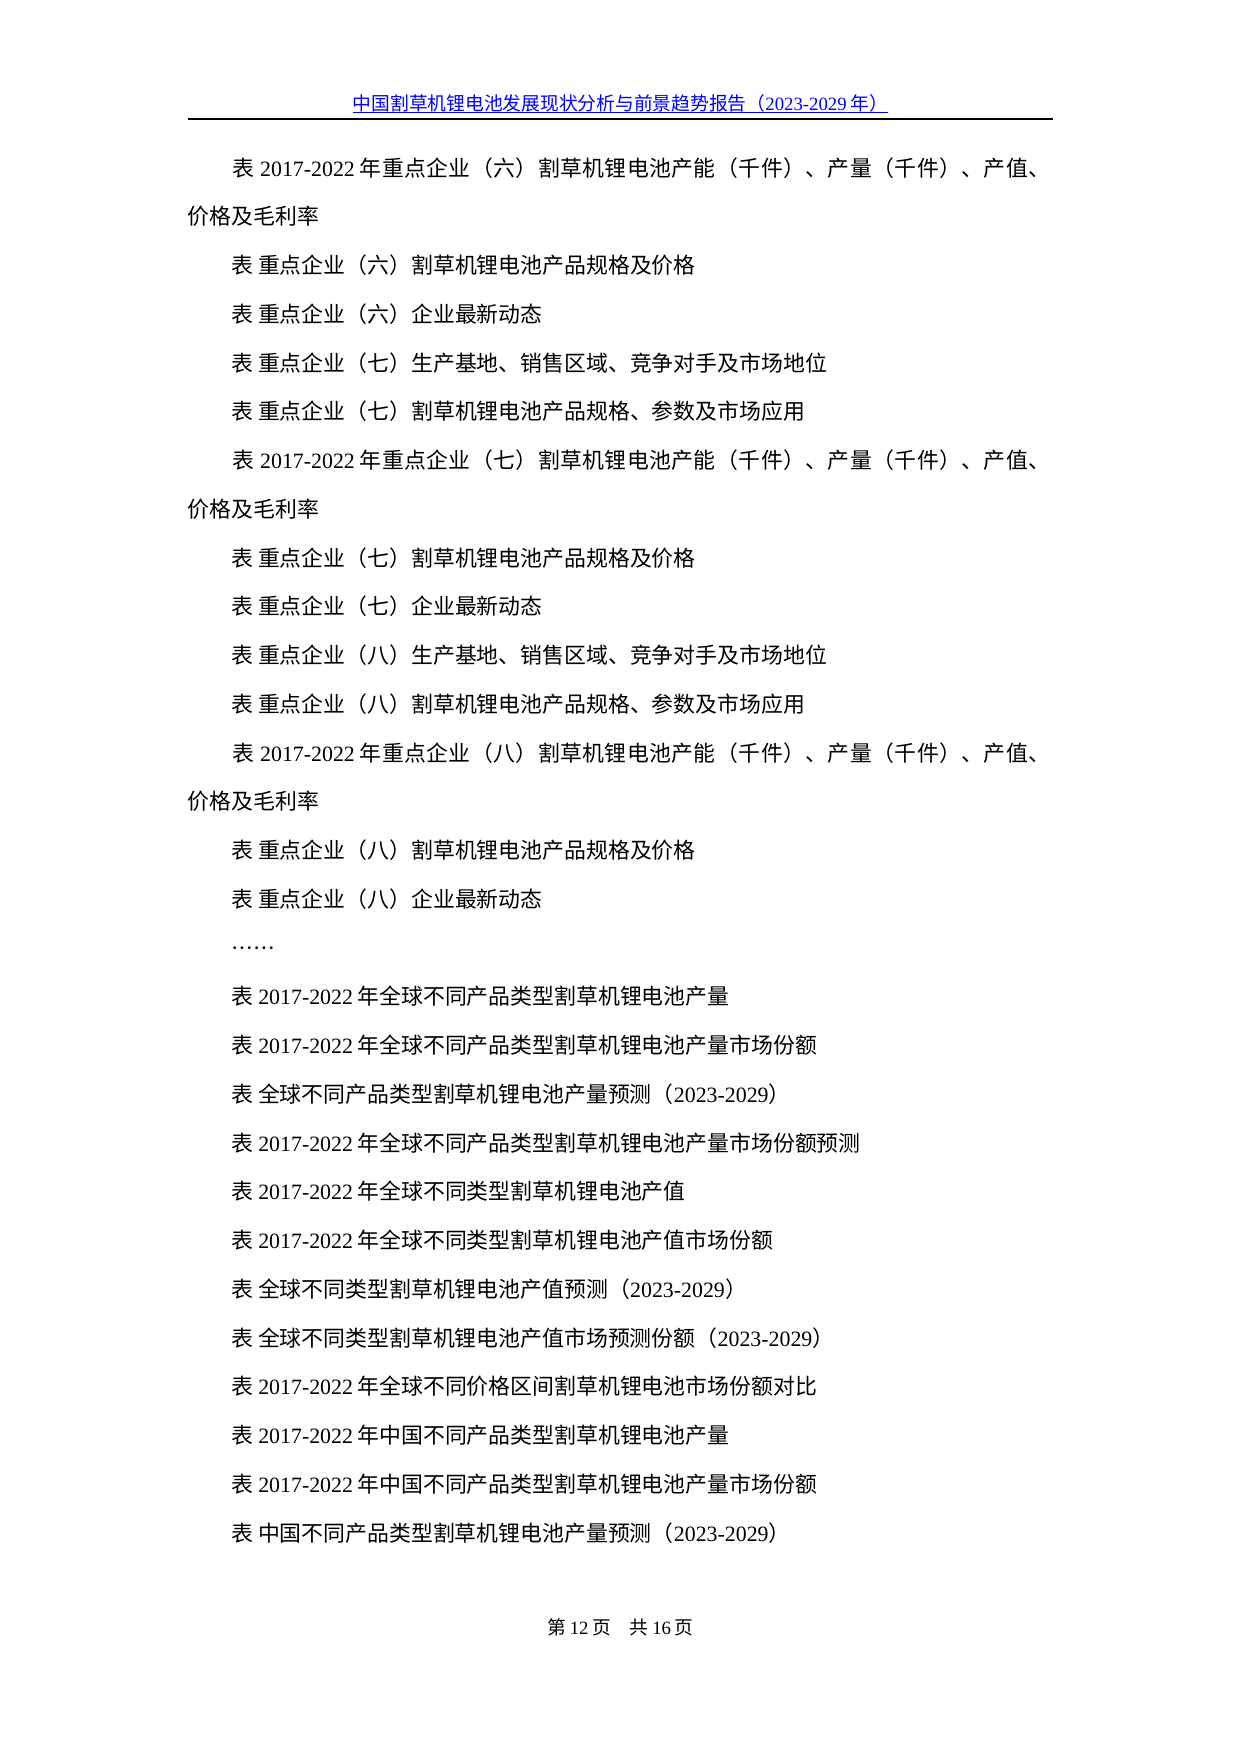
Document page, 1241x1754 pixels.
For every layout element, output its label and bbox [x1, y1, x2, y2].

text [187, 150, 1053, 1548]
